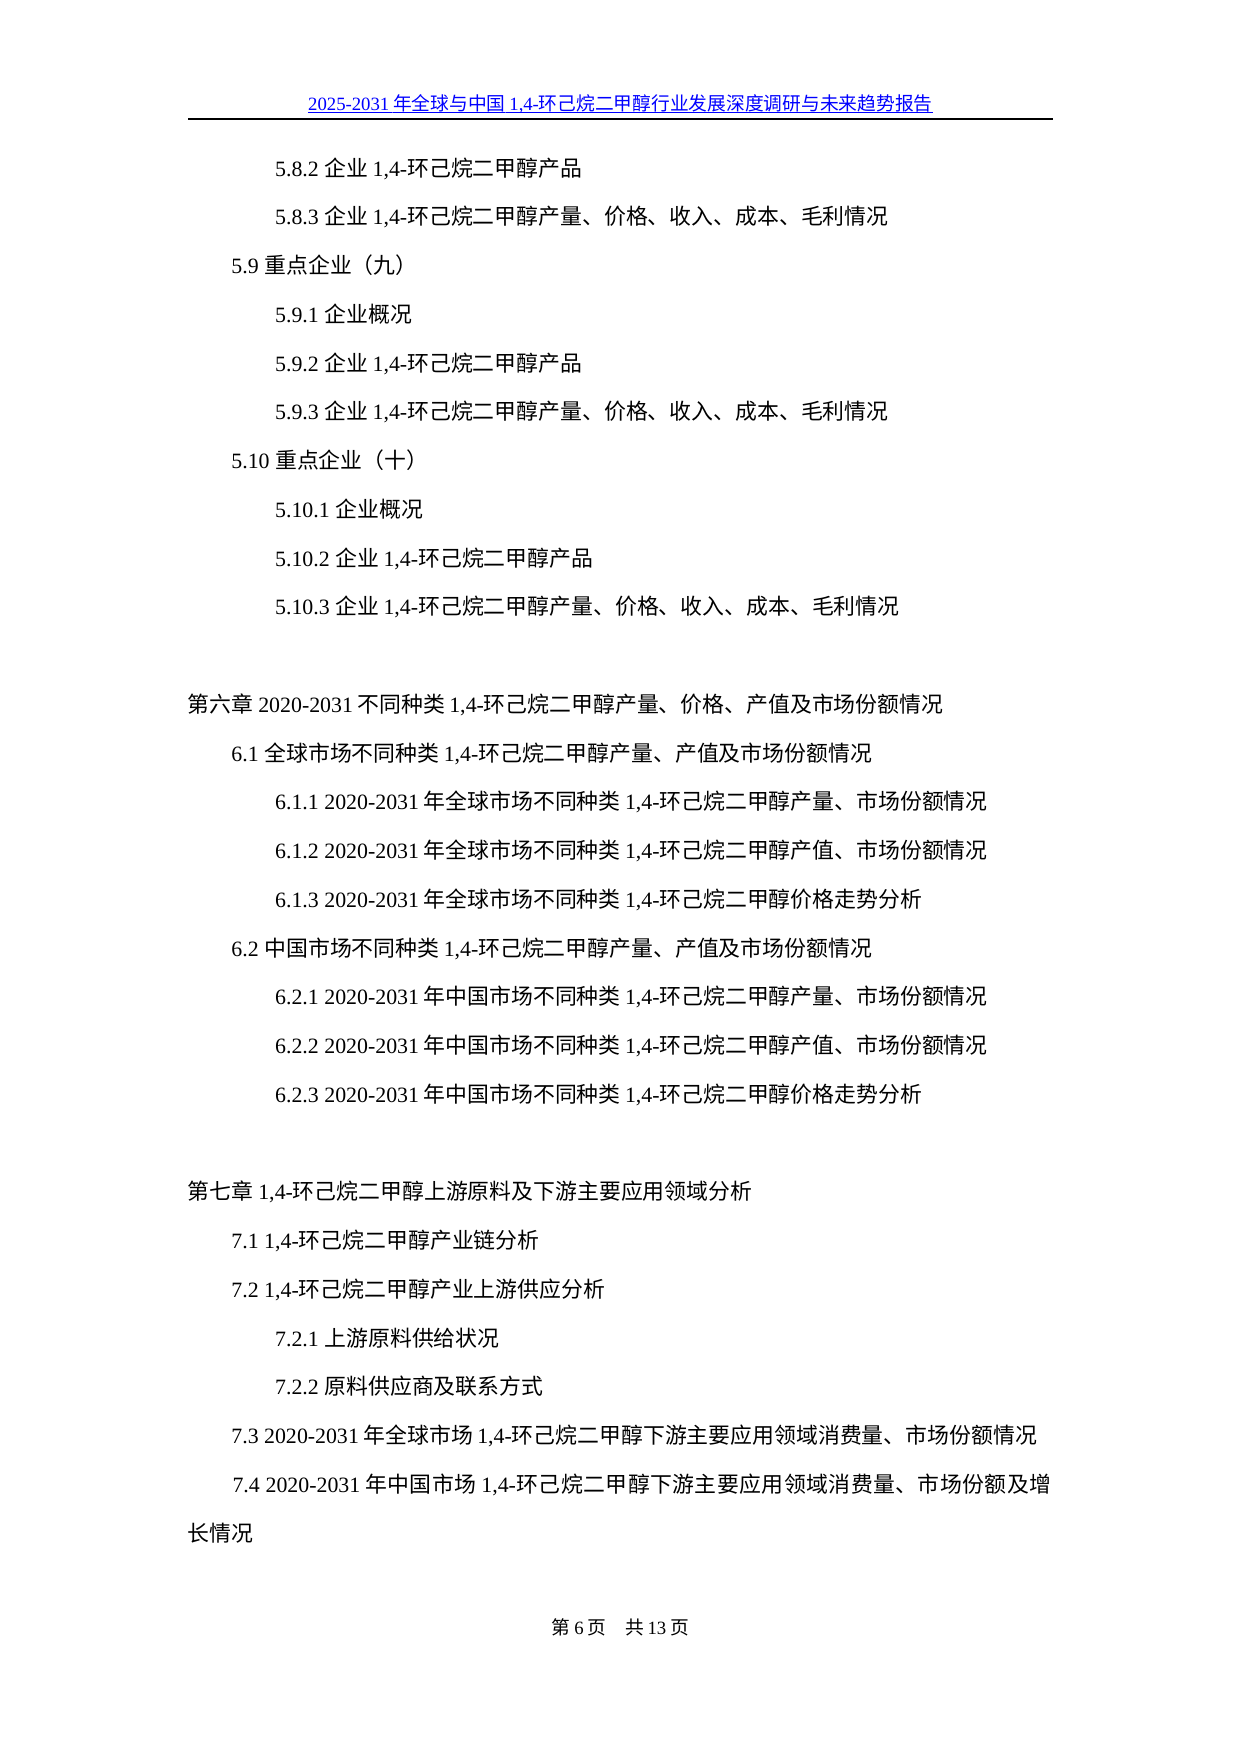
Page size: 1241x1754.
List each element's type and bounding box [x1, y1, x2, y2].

text [187, 150, 1053, 1548]
